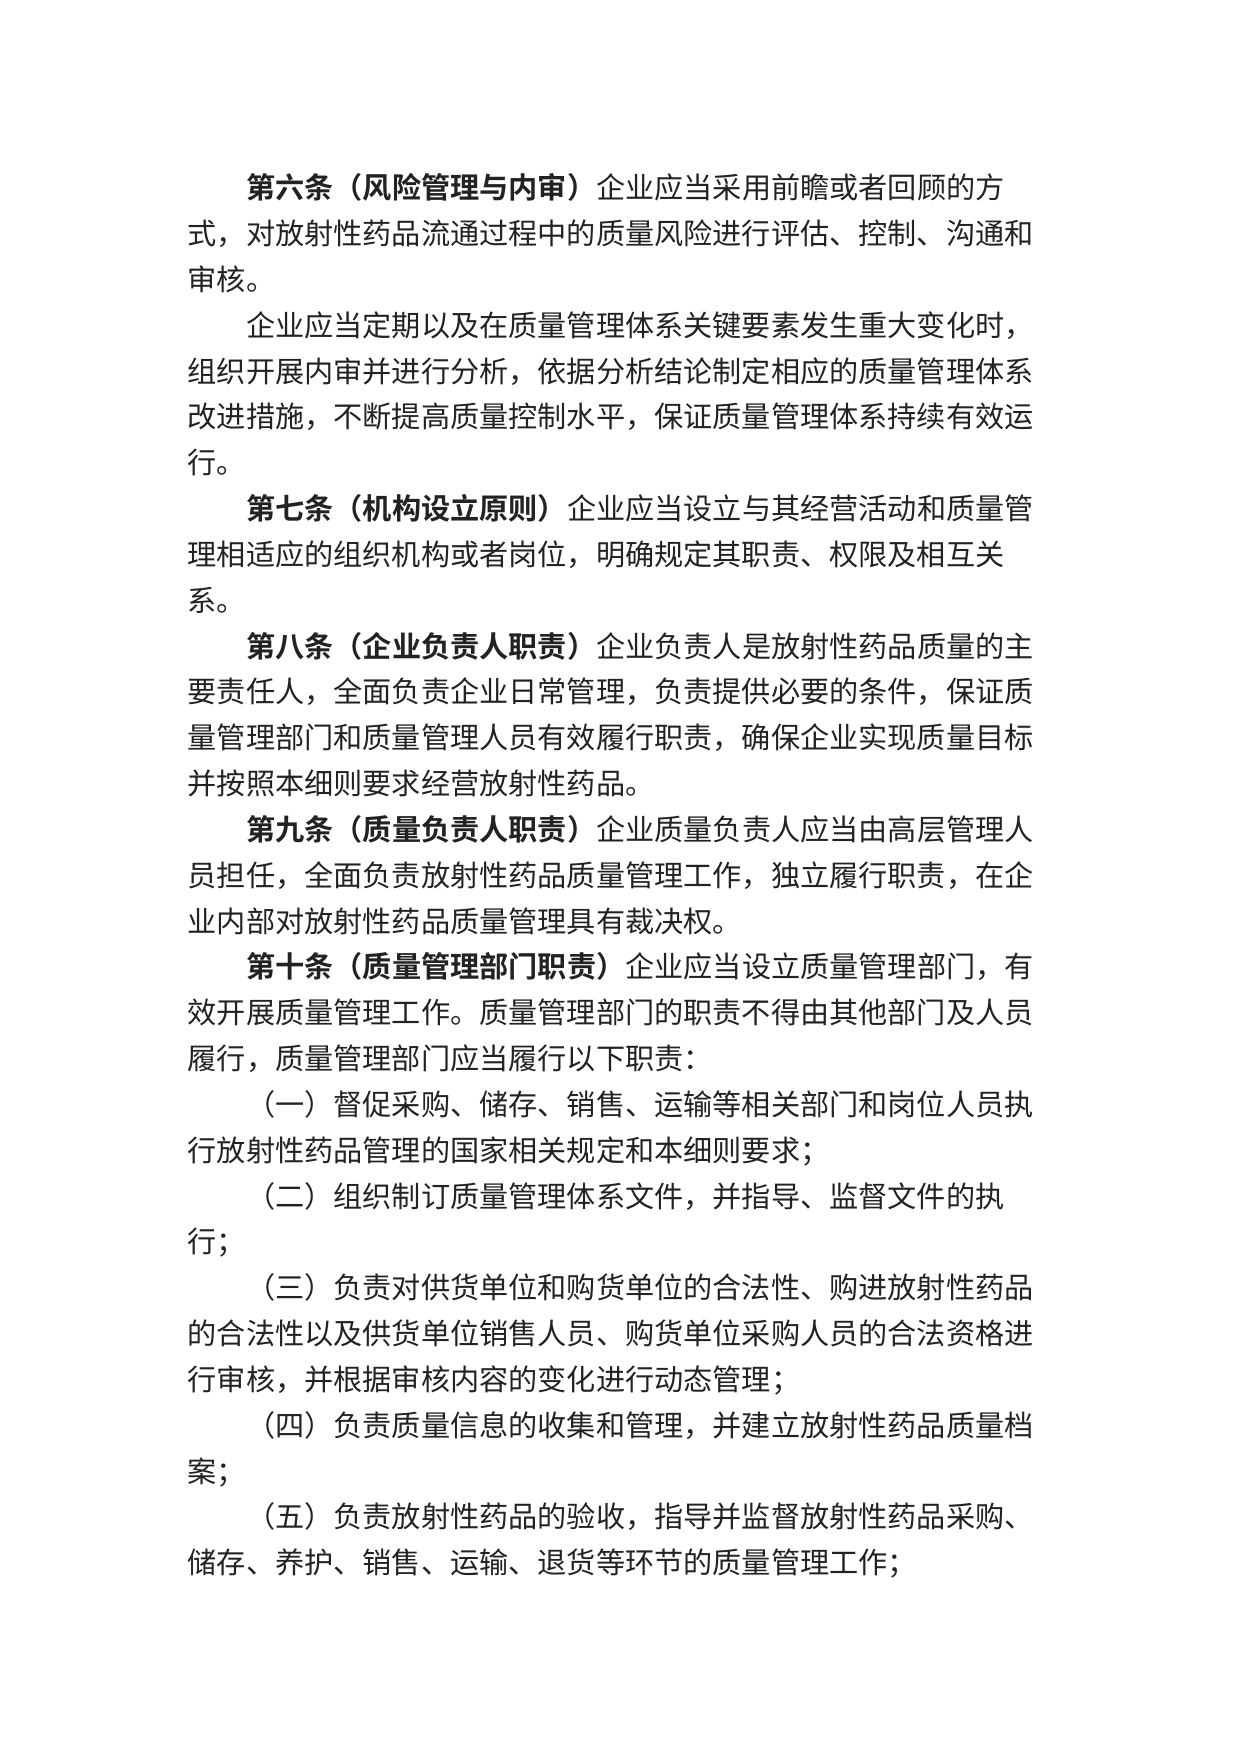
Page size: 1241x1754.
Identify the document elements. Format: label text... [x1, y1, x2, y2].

text （二）组织制订质量管理体系文件，并指导、监督文件的执行； [187, 1170, 1053, 1262]
text 第七条（机构设立原则）企业应当设立与其经营活动和质量管理相适应的组织机构或者岗位，明确规定其职责、权限及相互关系。 [187, 483, 1053, 620]
text （四）负责质量信息的收集和管理，并建立放射性药品质量档案； [187, 1399, 1053, 1491]
text 企业应当定期以及在质量管理体系关键要素发生重大变化时，组织开展内审并进行分析，依据分析结论制定相应的质量管理体系改进措施，不断提高质量控制水平，保证质量管理体系持续有效运行。 [187, 299, 1053, 483]
text （一）督促采购、储存、销售、运输等相关部门和岗位人员执行放射性药品管理的国家相关规定和本细则要求； [187, 1079, 1053, 1170]
text 第六条（风险管理与内审）企业应当采用前瞻或者回顾的方式，对放射性药品流通过程中的质量风险进行评估、控制、沟通和审核。 [187, 162, 1053, 299]
text （五）负责放射性药品的验收，指导并监督放射性药品采购、储存、养护、销售、运输、退货等环节的质量管理工作； [187, 1491, 1053, 1583]
text 第九条（质量负责人职责）企业质量负责人应当由高层管理人员担任，全面负责放射性药品质量管理工作，独立履行职责，在企业内部对放射性药品质量管理具有裁决权。 [187, 804, 1053, 941]
text 第十条（质量管理部门职责）企业应当设立质量管理部门，有效开展质量管理工作。质量管理部门的职责不得由其他部门及人员履行，质量管理部门应当履行以下职责： [187, 941, 1053, 1079]
text （三）负责对供货单位和购货单位的合法性、购进放射性药品的合法性以及供货单位销售人员、购货单位采购人员的合法资格进行审核，并根据审核内容的变化进行动态管理； [187, 1262, 1053, 1399]
text 第八条（企业负责人职责）企业负责人是放射性药品质量的主要责任人，全面负责企业日常管理，负责提供必要的条件，保证质量管理部门和质量管理人员有效履行职责，确保企业实现质量目标并按照本细则要求经营放射性药品。 [187, 620, 1053, 804]
